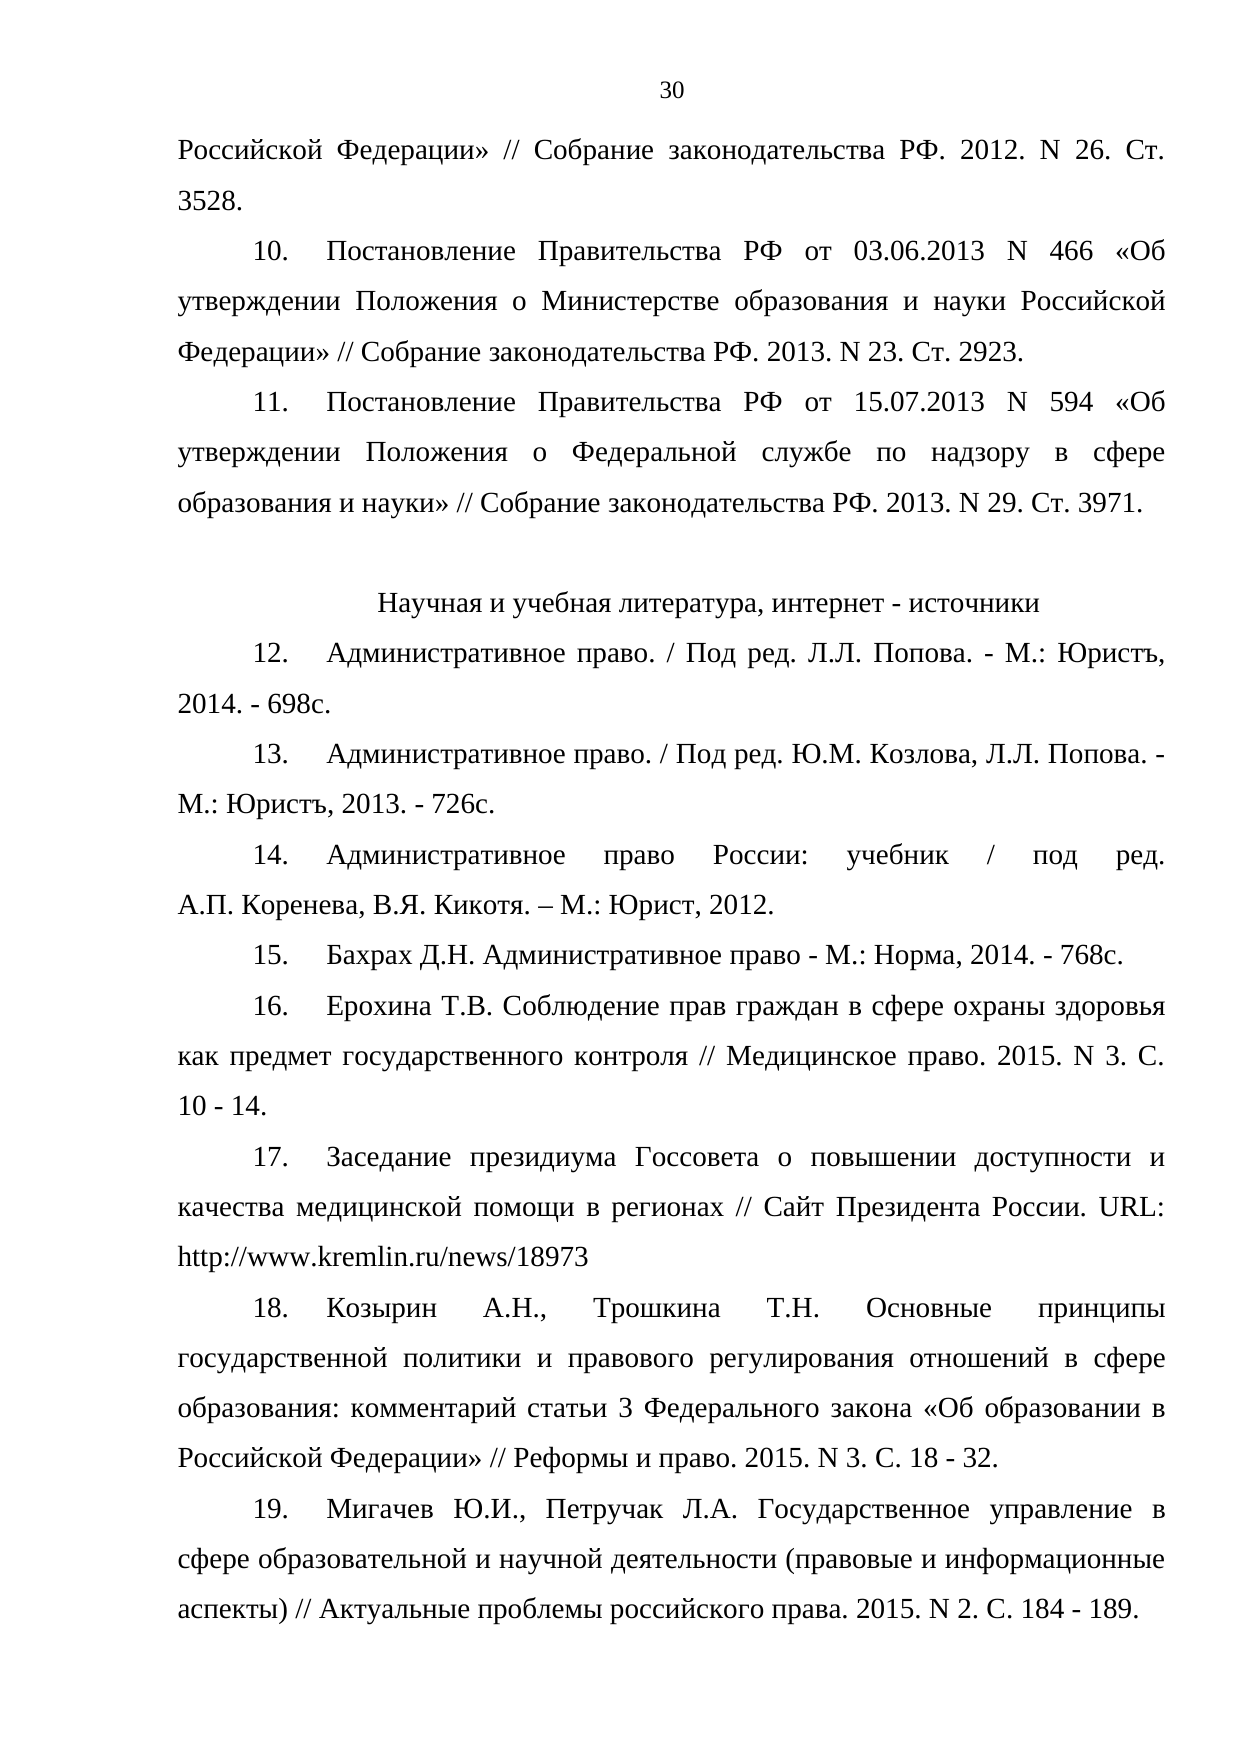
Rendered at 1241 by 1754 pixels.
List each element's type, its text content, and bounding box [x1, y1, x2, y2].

list Административное право. / Под ред. Ю.М. Козлова, Л.Л. Попова. - М.: Юристъ, 2013. - 726с. [177, 736, 1166, 820]
list Ерохина Т.В. Соблюдение прав граждан в сфере охраны здоровья как предмет государственного контроля // Медицинское право. 2015. N 3. С. 10 - 14. [177, 988, 1166, 1122]
list Заседание президиума Госсовета о повышении доступности и качества медицинской помощи в регионах // Сайт Президента России. URL: http://www.kremlin.ru/news/18973 [177, 1139, 1166, 1273]
text Научная и учебная литература, интернет - источники [177, 585, 1166, 619]
list Административное право России: учебник / под ред. А.П. Коренева, В.Я. Кикотя. – М.: Юрист, 2012. [177, 837, 1166, 921]
list Мигачев Ю.И., Петручак Л.А. Государственное управление в сфере образовательной и научной деятельности (правовые и информационные аспекты) // Актуальные проблемы российского права. 2015. N 2. С. 184 - 189. [177, 1491, 1166, 1625]
list Административное право. / Под ред. Л.Л. Попова. - М.: Юристъ, 2014. - 698с. [177, 636, 1166, 719]
list Постановление Правительства РФ от 03.06.2013 N 466 «Об утверждении Положения о Министерстве образования и науки Российской Федерации» // Собрание законодательства РФ. 2013. N 23. Ст. 2923. [177, 233, 1166, 367]
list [177, 132, 1166, 216]
list Козырин А.Н., Трошкина Т.Н. Основные принципы государственной политики и правового регулирования отношений в сфере образования: комментарий статьи 3 Федерального закона «Об образовании в Российской Федерации» // Реформы и право. 2015. N 3. С. 18 - 32. [177, 1290, 1166, 1474]
list Постановление Правительства РФ от 15.07.2013 N 594 «Об утверждении Положения о Федеральной службе по надзору в сфере образования и науки» // Собрание законодательства РФ. 2013. N 29. Ст. 3971. [177, 384, 1166, 518]
list Бахрах Д.Н. Административное право - М.: Норма, 2014. - 768с. [177, 937, 1166, 971]
